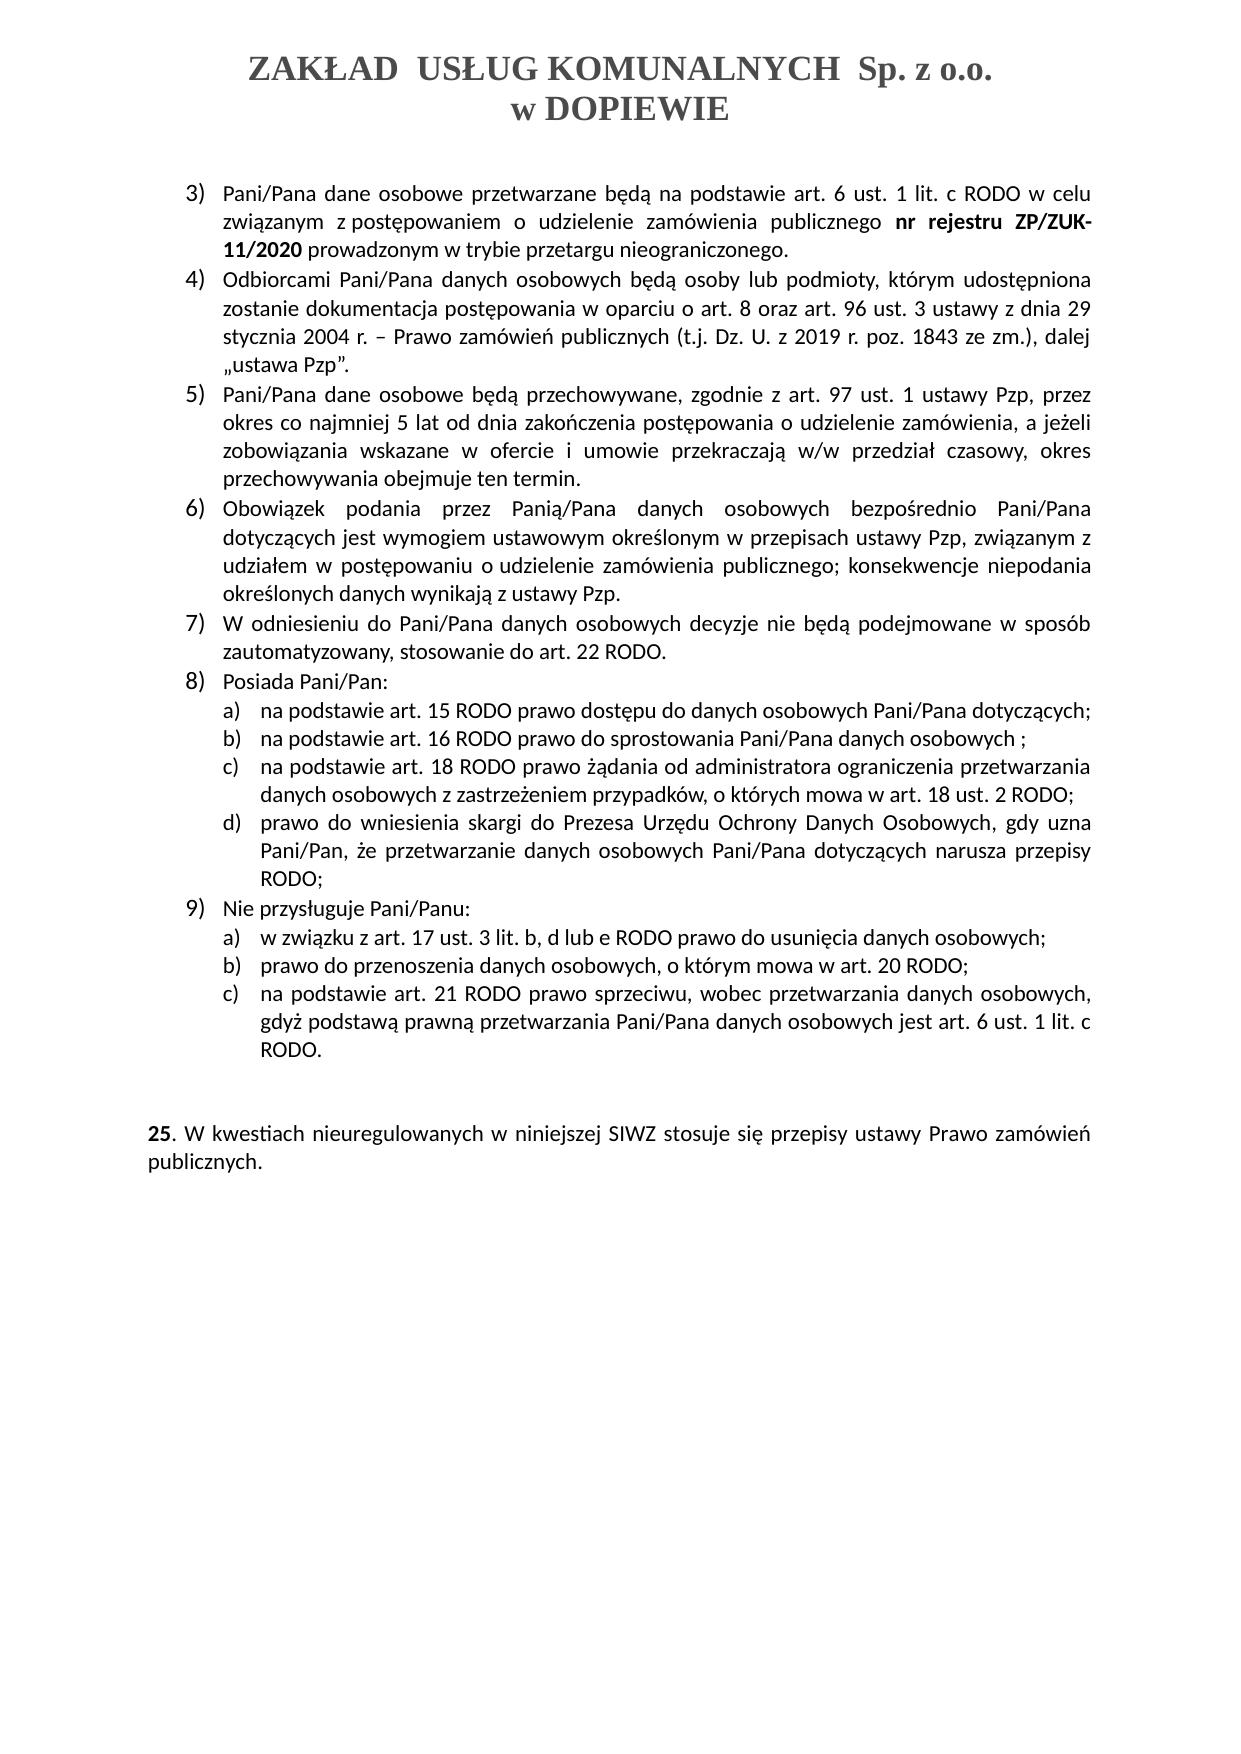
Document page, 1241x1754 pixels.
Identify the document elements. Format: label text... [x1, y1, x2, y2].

list na podstawie art. 18 RODO prawo żądania od administratora ograniczenia przetwarzania danych osobowych z zastrzeżeniem przypadków, o których mowa w art. 18 ust. 2 RODO; [223, 752, 1092, 808]
list prawo do przenoszenia danych osobowych, o którym mowa w art. 20 RODO; [223, 951, 1092, 979]
list na podstawie art. 15 RODO prawo dostępu do danych osobowych Pani/Pana dotyczących; [223, 696, 1092, 724]
list Nie przysługuje Pani/Panu: [185, 892, 1092, 923]
list Posiada Pani/Pan: [185, 666, 1092, 696]
list W odniesieniu do Pani/Pana danych osobowych decyzje nie będą podejmowane w sposób zautomatyzowany, stosowanie do art. 22 RODO. [185, 607, 1092, 666]
text 25. W kwestiach nieuregulowanych w niniejszej SIWZ stosuje się przepisy ustawy Prawo zamówień publicznych. [148, 1119, 1092, 1175]
list Pani/Pana dane osobowe będą przechowywane, zgodnie z art. 97 ust. 1 ustawy Pzp, przez okres co najmniej 5 lat od dnia zakończenia postępowania o udzielenie zamówienia, a jeżeli zobowiązania wskazane w ofercie i umowie przekraczają w/w przedział czasowy, okres przechowywania obejmuje ten termin. [185, 378, 1092, 492]
list Obowiązek podania przez Panią/Pana danych osobowych bezpośrednio Pani/Pana dotyczących jest wymogiem ustawowym określonym w przepisach ustawy Pzp, związanym z udziałem w postępowaniu o udzielenie zamówienia publicznego; konsekwencje niepodania określonych danych wynikają z ustawy Pzp. [185, 492, 1092, 607]
list na podstawie art. 21 RODO prawo sprzeciwu, wobec przetwarzania danych osobowych, gdyż podstawą prawną przetwarzania Pani/Pana danych osobowych jest art. 6 ust. 1 lit. c RODO. [223, 979, 1092, 1063]
list Pani/Pana dane osobowe przetwarzane będą na podstawie art. 6 ust. 1 lit. c RODO w celu związanym z postępowaniem o udzielenie zamówienia publicznego nr rejestru ZP/ZUK-11/2020 prowadzonym w trybie przetargu nieograniczonego. [185, 177, 1092, 263]
list na podstawie art. 16 RODO prawo do sprostowania Pani/Pana danych osobowych ; [223, 724, 1092, 752]
list w związku z art. 17 ust. 3 lit. b, d lub e RODO prawo do usunięcia danych osobowych; [223, 923, 1092, 951]
list Odbiorcami Pani/Pana danych osobowych będą osoby lub podmioty, którym udostępniona zostanie dokumentacja postępowania w oparciu o art. 8 oraz art. 96 ust. 3 ustawy z dnia 29 stycznia 2004 r. – Prawo zamówień publicznych (t.j. Dz. U. z 2019 r. poz. 1843 ze zm.), dalej „ustawa Pzp”. [185, 263, 1092, 378]
list prawo do wniesienia skargi do Prezesa Urzędu Ochrony Danych Osobowych, gdy uzna Pani/Pan, że przetwarzanie danych osobowych Pani/Pana dotyczących narusza przepisy RODO; [223, 808, 1092, 892]
